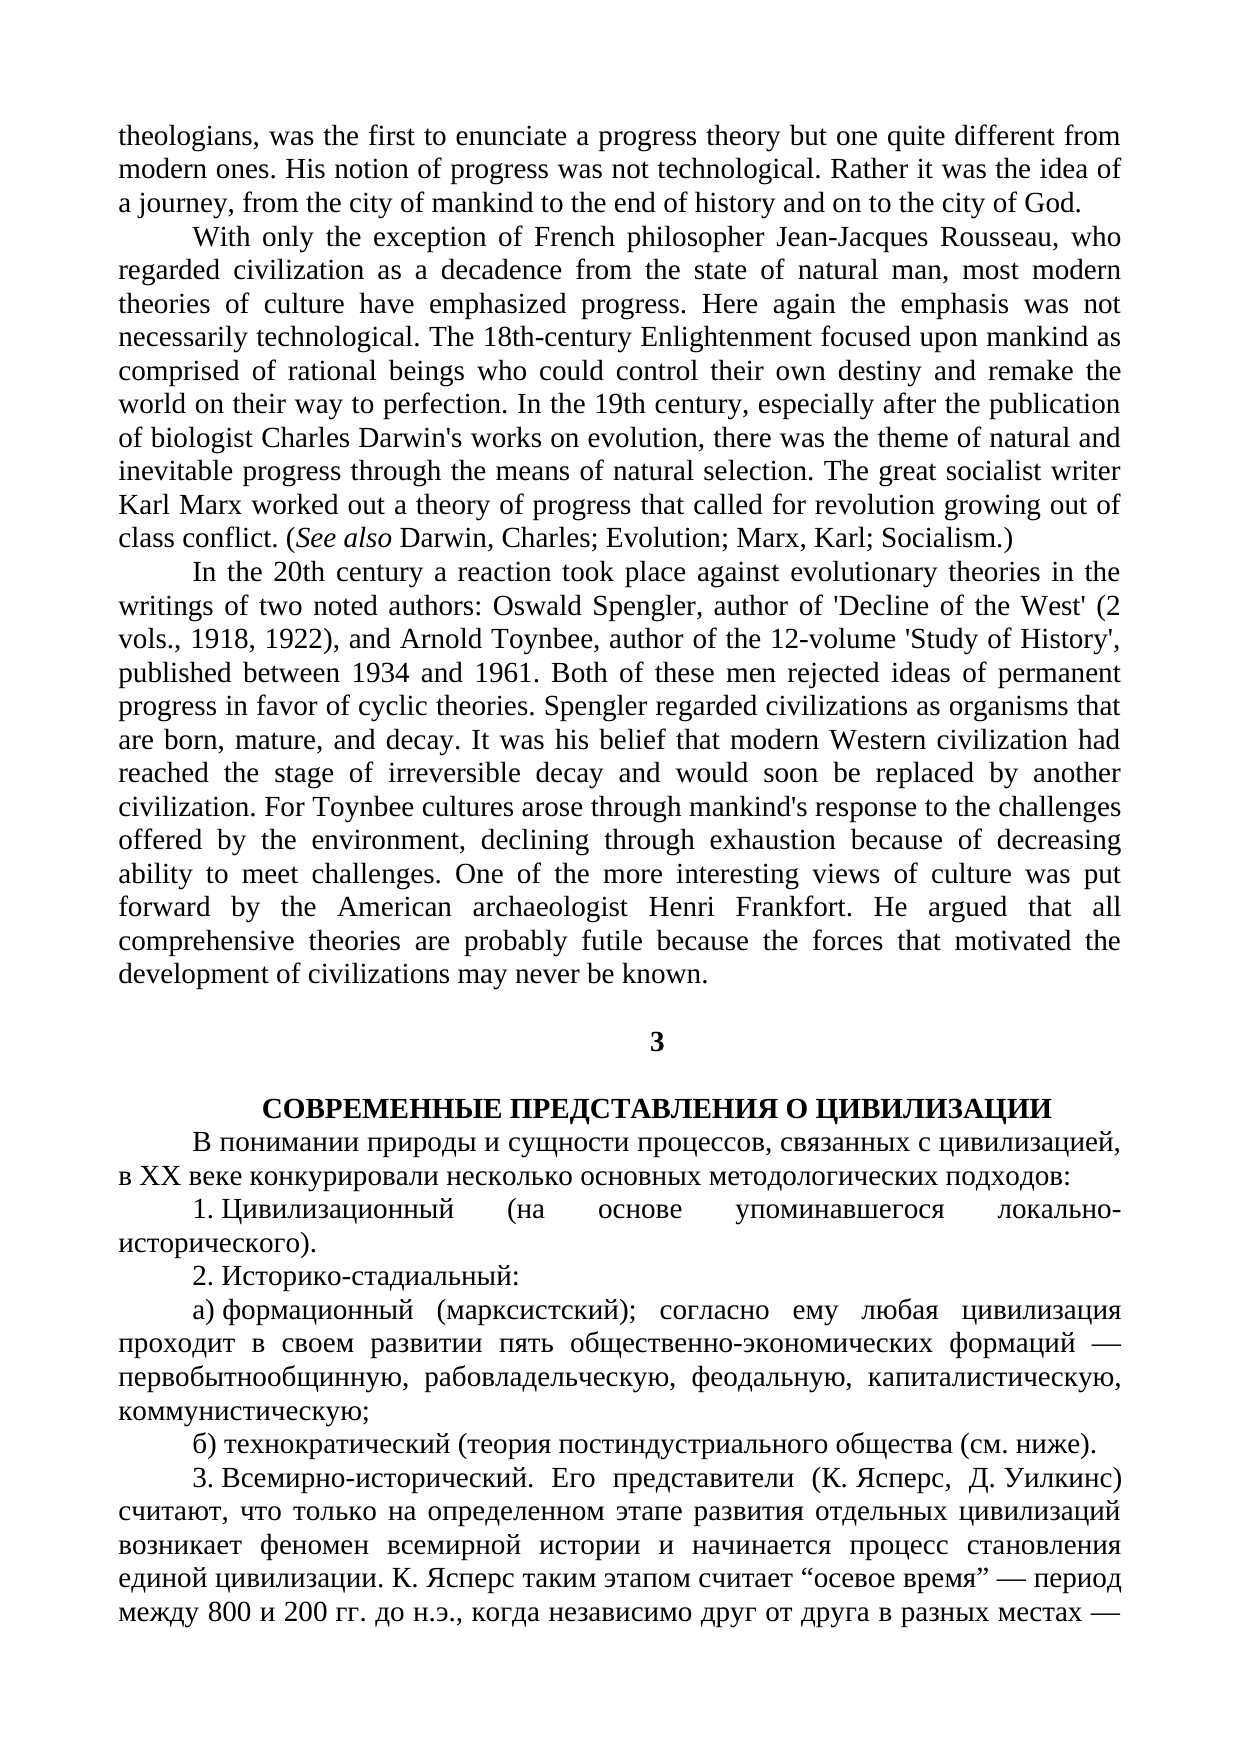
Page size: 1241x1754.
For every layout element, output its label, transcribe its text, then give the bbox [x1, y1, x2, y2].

text 3 [118, 1024, 1122, 1057]
text б) технократический (теория постиндустриального общества (см. ниже). [118, 1426, 1122, 1460]
text 2. Историко-стадиальный: [118, 1258, 1122, 1292]
text In the 20th century a reaction took place against evolutionary theories in the writings of two noted authors: Oswald Spengler, author of 'Decline of the West' (2 vols., 1918, 1922), and Arnold Toynbee, author of the 12-volume 'Study of History', published between 1934 and 1961. Both of these men rejected ideas of permanent progress in favor of cyclic theories. Spengler regarded civilizations as organisms that are born, mature, and decay. It was his belief that modern Western civilization had reached the stage of irreversible decay and would soon be replaced by another civilization. For Toynbee cultures arose through mankind's response to the challenges offered by the environment, declining through exhaustion because of decreasing ability to meet challenges. One of the more interesting views of culture was put forward by the American archaeologist Henri Frankfort. He argued that all comprehensive theories are probably futile because the forces that motivated the development of civilizations may never be known. [118, 554, 1122, 990]
text СОВРЕМЕННЫЕ ПРЕДСТАВЛЕНИЯ О ЦИВИЛИЗАЦИИ [118, 1091, 1122, 1124]
text а) формационный (марксистский); согласно ему любая цивилизация проходит в своем развитии пять общественно-экономических формаций — первобытнообщинную, рабовладельческую, феодальную, капиталистическую, коммунистическую; [118, 1292, 1122, 1426]
text With only the exception of French philosopher Jean-Jacques Rousseau, who regarded civilization as a decadence from the state of natural man, most modern theories of culture have emphasized progress. Here again the emphasis was not necessarily technological. The 18th-century Enlightenment focused upon mankind as comprised of rational beings who could control their own destiny and remake the world on their way to perfection. In the 19th century, especially after the publication of biologist Charles Darwin's works on evolution, there was the theme of natural and inevitable progress through the means of natural selection. The great socialist writer Karl Marx worked out a theory of progress that called for revolution growing out of class conflict. (See also Darwin, Charles; Evolution; Marx, Karl; Socialism.) [118, 219, 1122, 554]
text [118, 118, 1122, 219]
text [118, 1460, 1122, 1627]
text 1. Цивилизационный (на основе упоминавшегося локально-исторического). [118, 1191, 1122, 1258]
text В понимании природы и сущности процессов, связанных с цивилизацией, в XX веке конкурировали несколько основных методологических подходов: [118, 1124, 1122, 1191]
